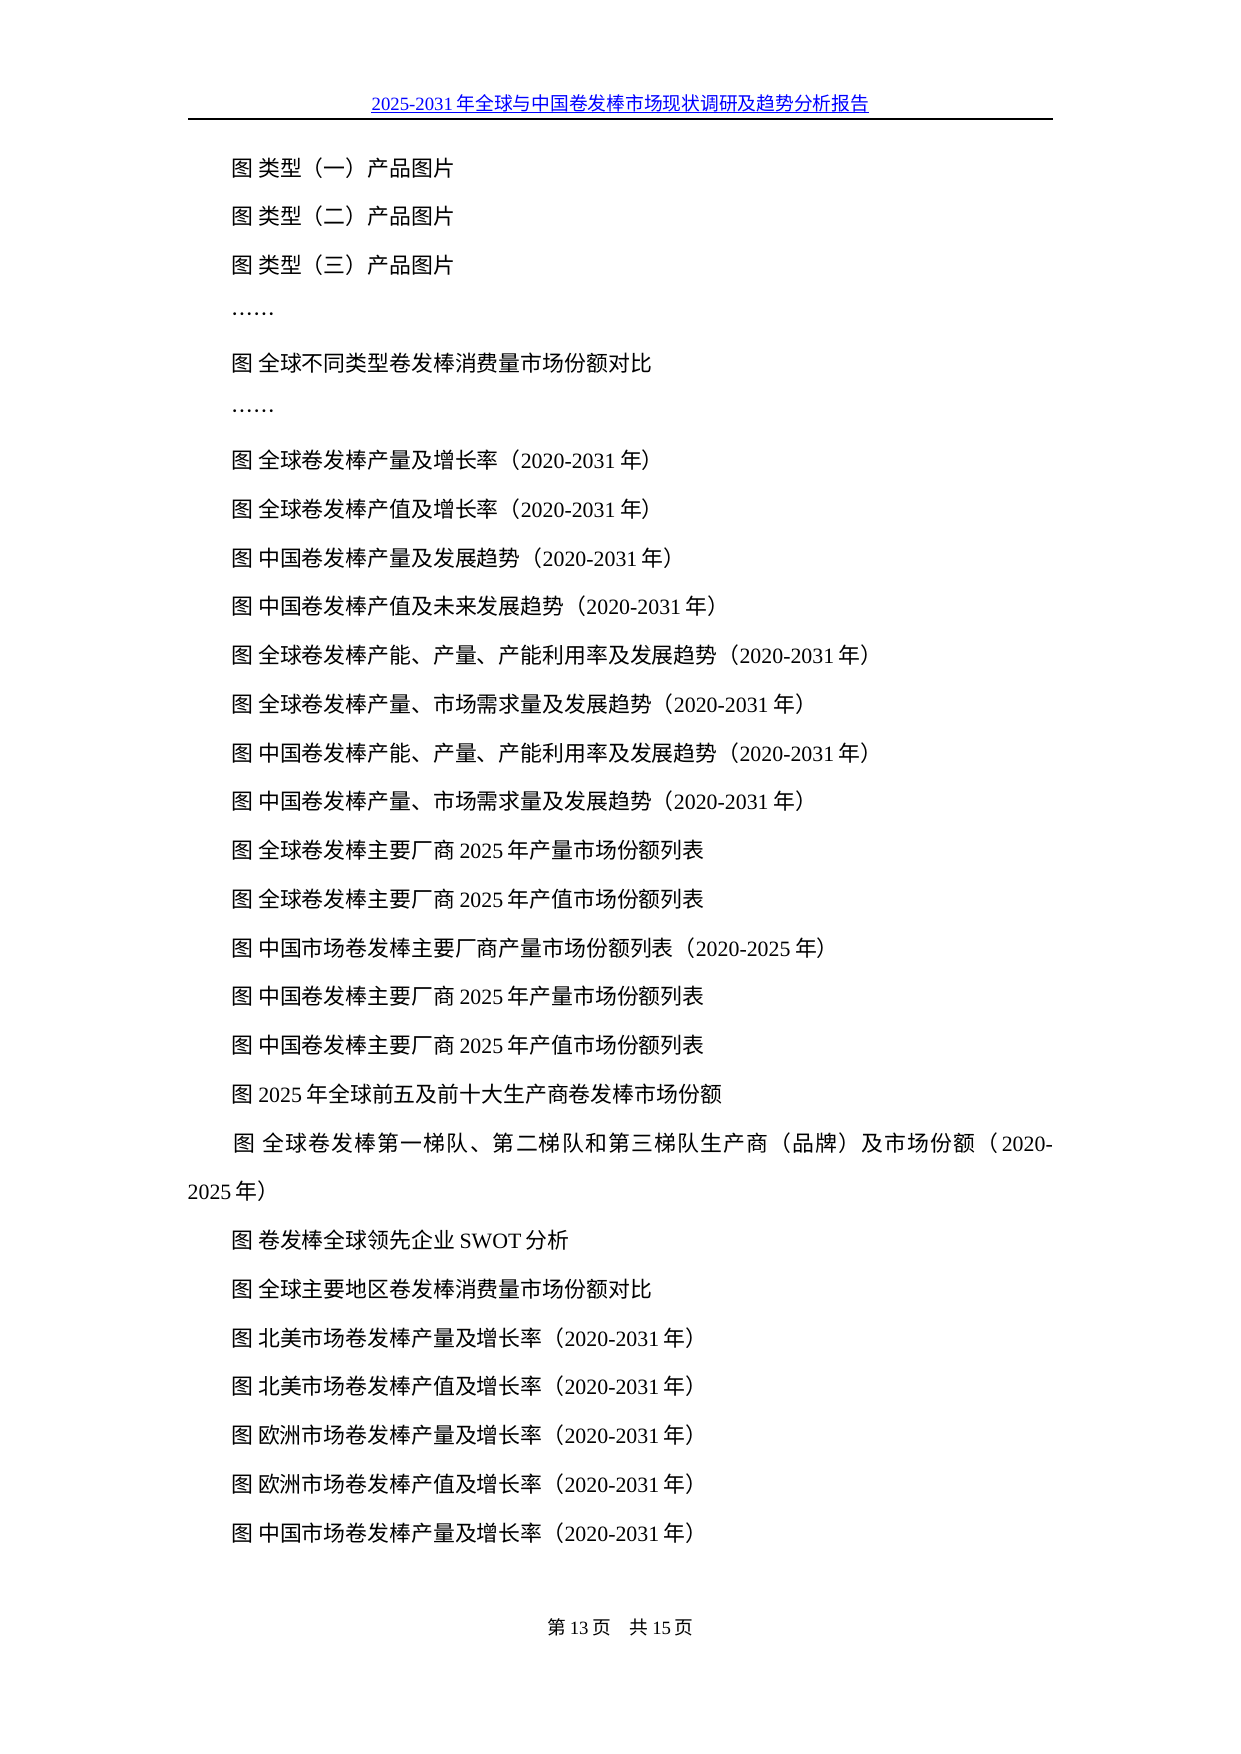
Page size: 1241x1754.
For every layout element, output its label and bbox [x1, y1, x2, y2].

text [187, 150, 1053, 1548]
